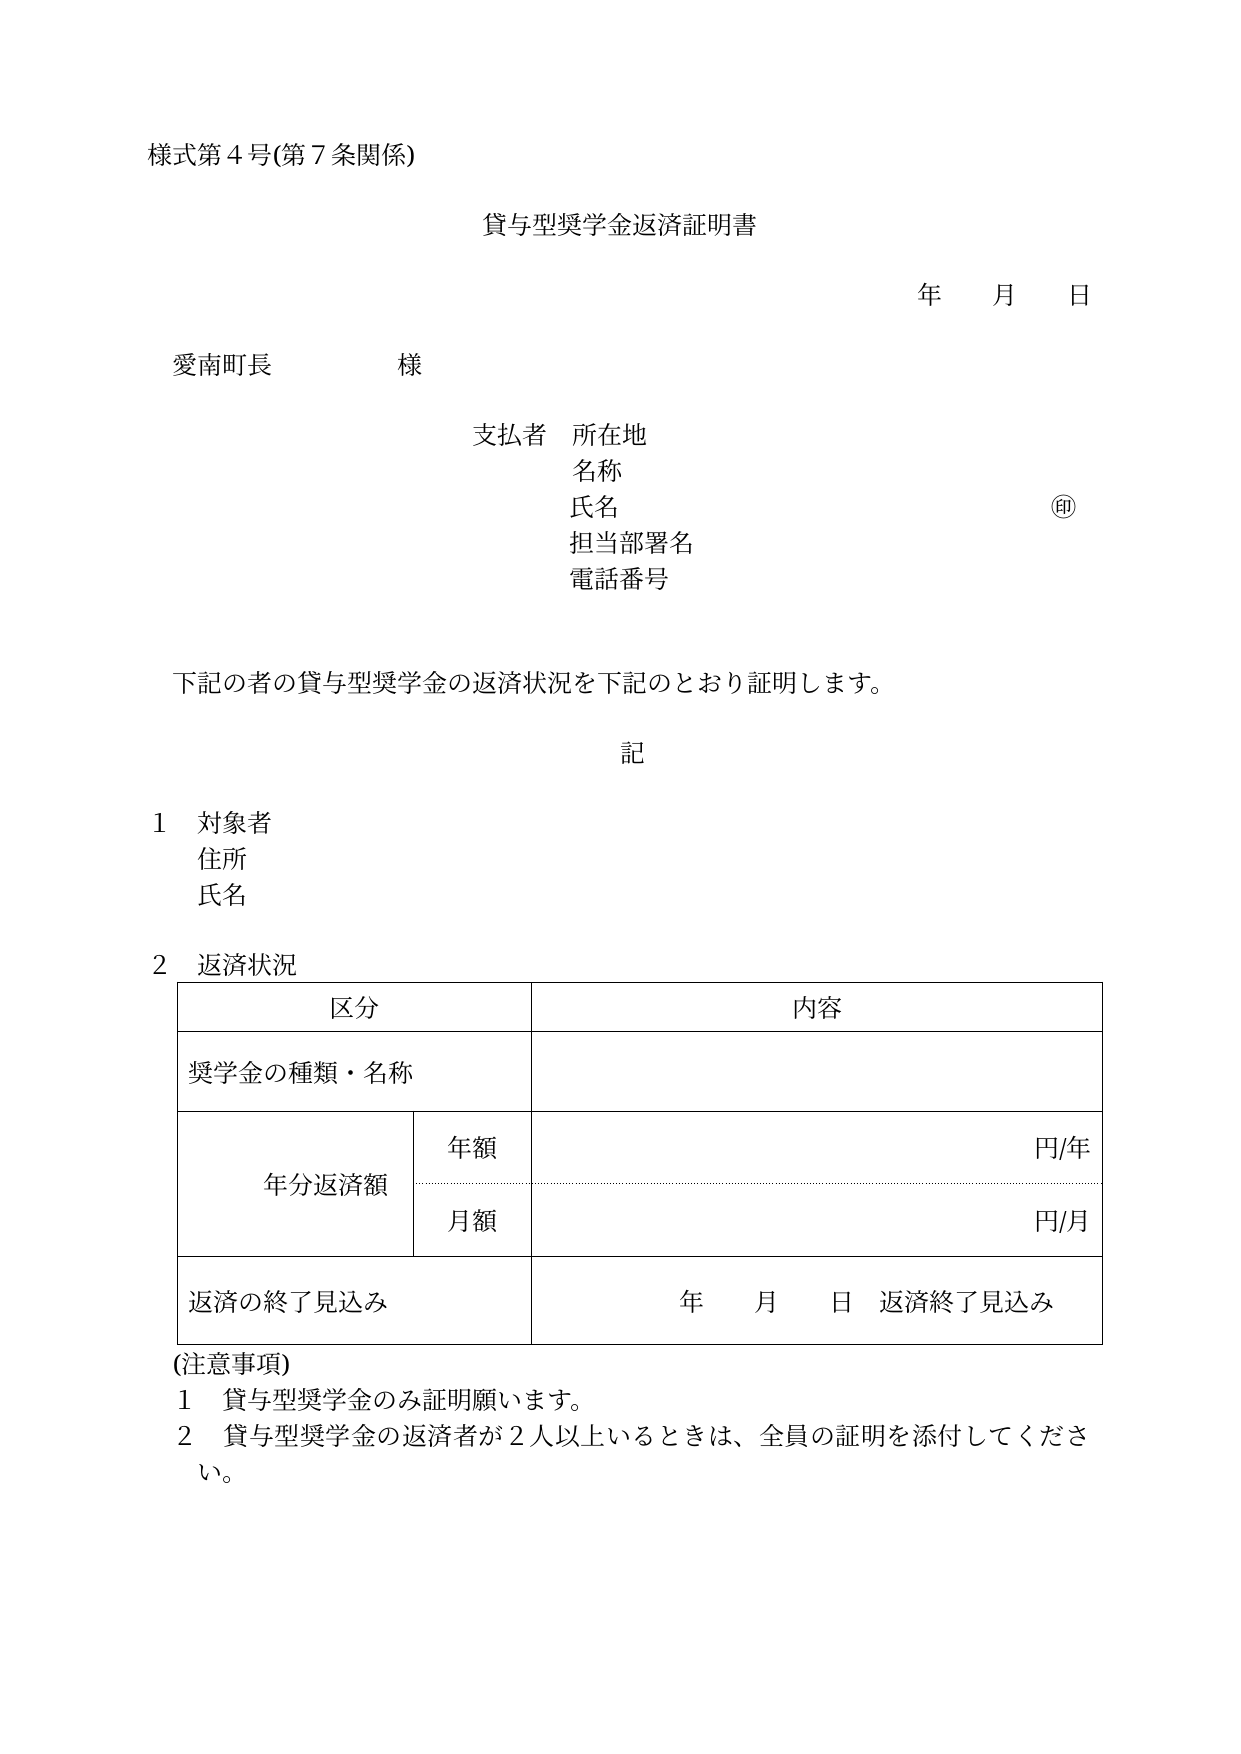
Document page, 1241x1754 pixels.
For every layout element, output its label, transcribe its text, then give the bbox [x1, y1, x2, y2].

text 名称 [373, 452, 1092, 488]
text 貸与型奨学金返済証明書 [148, 206, 1092, 242]
text ２ 返済状況 [148, 946, 1092, 982]
text 住所 [148, 840, 1092, 876]
text (注意事項) [148, 1344, 1092, 1381]
text 記 [148, 734, 1092, 770]
table_cell 奨学金の種類・名称 [178, 1032, 531, 1111]
table_cell 円/年 [532, 1112, 1102, 1183]
table_cell 返済の終了見込み [178, 1257, 531, 1343]
text 氏名 ㊞ [148, 488, 1092, 524]
text 担当部署名 [148, 524, 1092, 560]
table_header 内容 [532, 983, 1102, 1031]
table_cell 年 月 日 返済終了見込み [532, 1257, 1102, 1343]
table_header 区分 [178, 983, 531, 1031]
table_cell 月額 [414, 1183, 531, 1256]
table_cell 円/月 [532, 1183, 1102, 1256]
text 様式第４号(第７条関係) [148, 136, 1092, 172]
table_cell 年額 [414, 1112, 531, 1183]
text 電話番号 [148, 560, 1092, 596]
text 愛南町長 様 [148, 346, 1092, 382]
text 年 月 日 [148, 276, 1092, 312]
text １ 対象者 [148, 804, 1092, 840]
text 下記の者の貸与型奨学金の返済状況を下記のとおり証明します。 [148, 664, 1092, 700]
text ２ 貸与型奨学金の返済者が２人以上いるときは、全員の証明を添付してください。 [173, 1416, 1092, 1488]
text 氏名 [148, 876, 1092, 912]
table_cell [532, 1032, 1102, 1111]
text 支払者 所在地 [148, 416, 1092, 452]
text １ 貸与型奨学金のみ証明願います。 [148, 1381, 1092, 1416]
table_cell 年分返済額 [178, 1112, 413, 1256]
